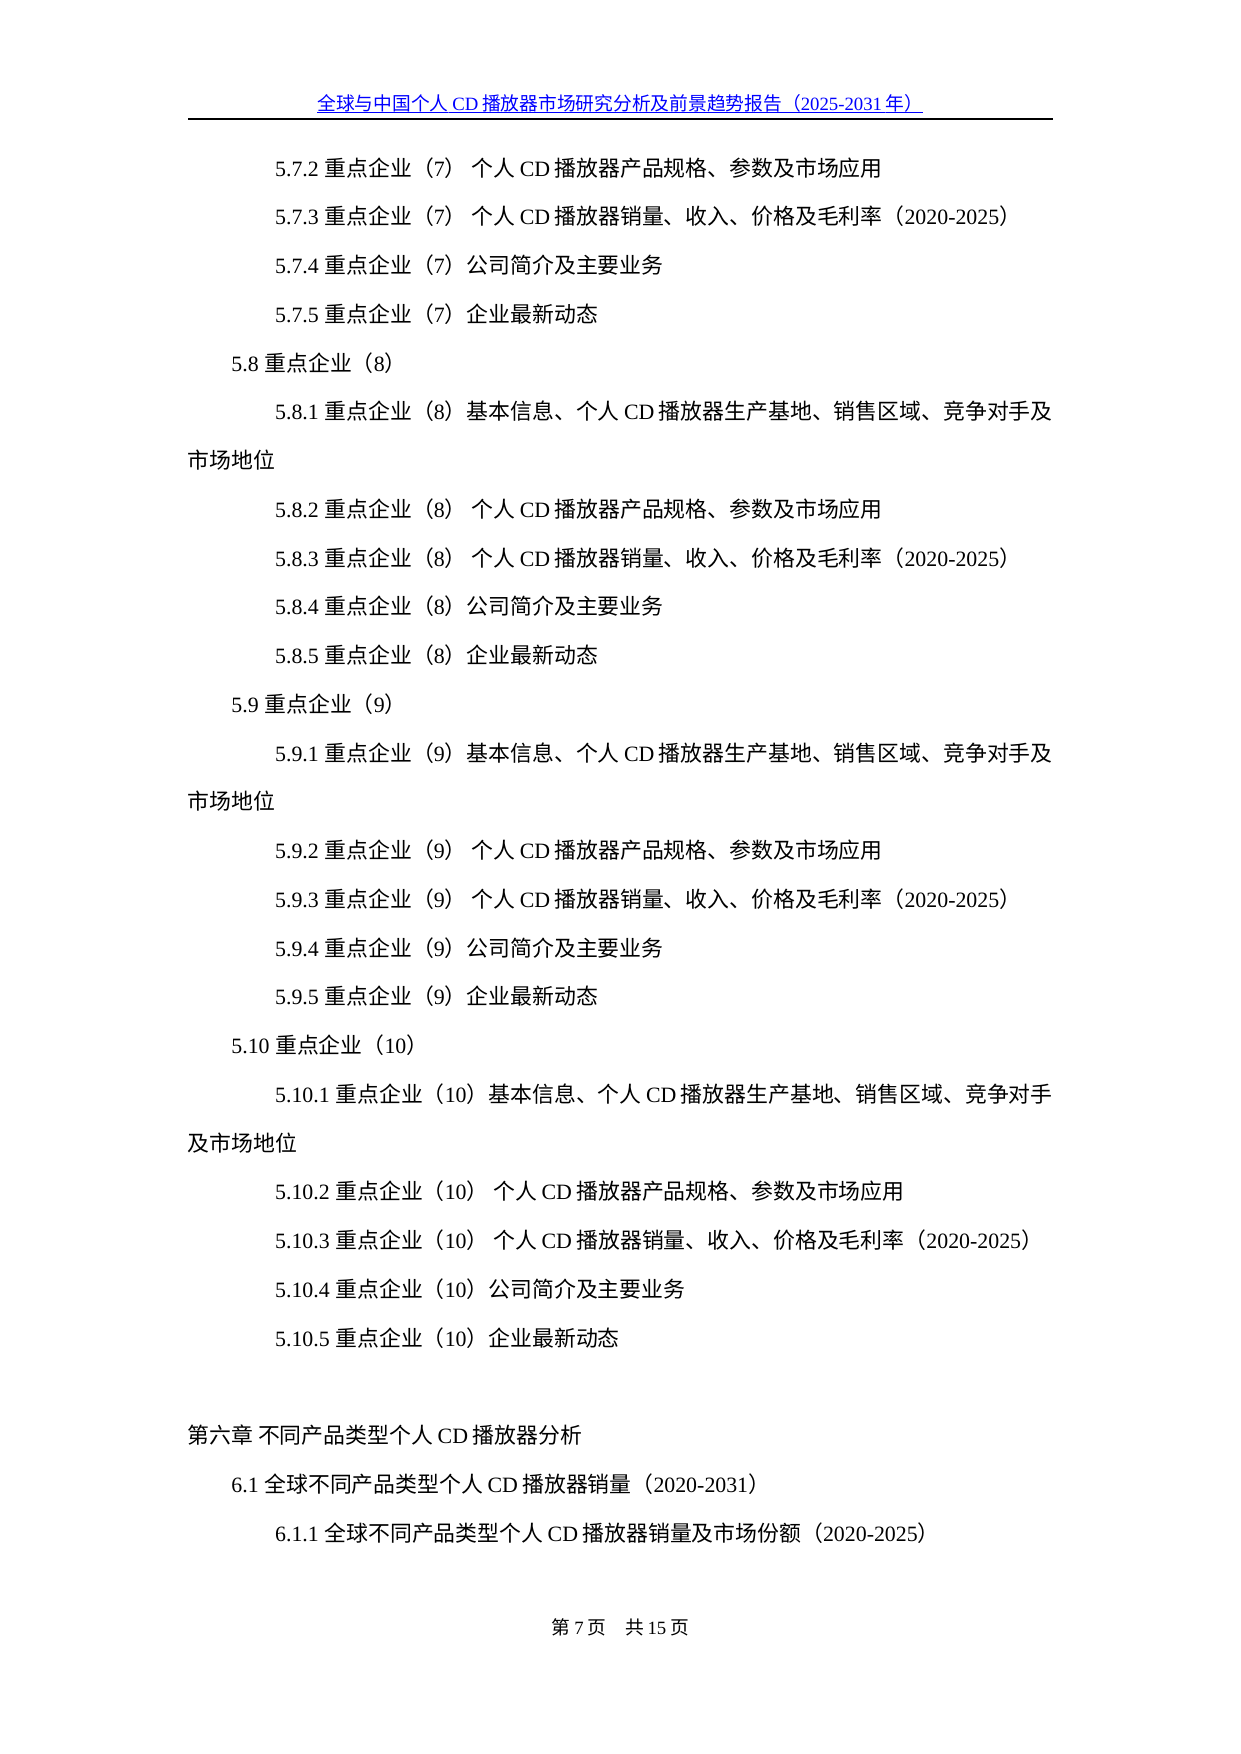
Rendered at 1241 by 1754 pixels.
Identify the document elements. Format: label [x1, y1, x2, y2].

text [187, 150, 1053, 1548]
